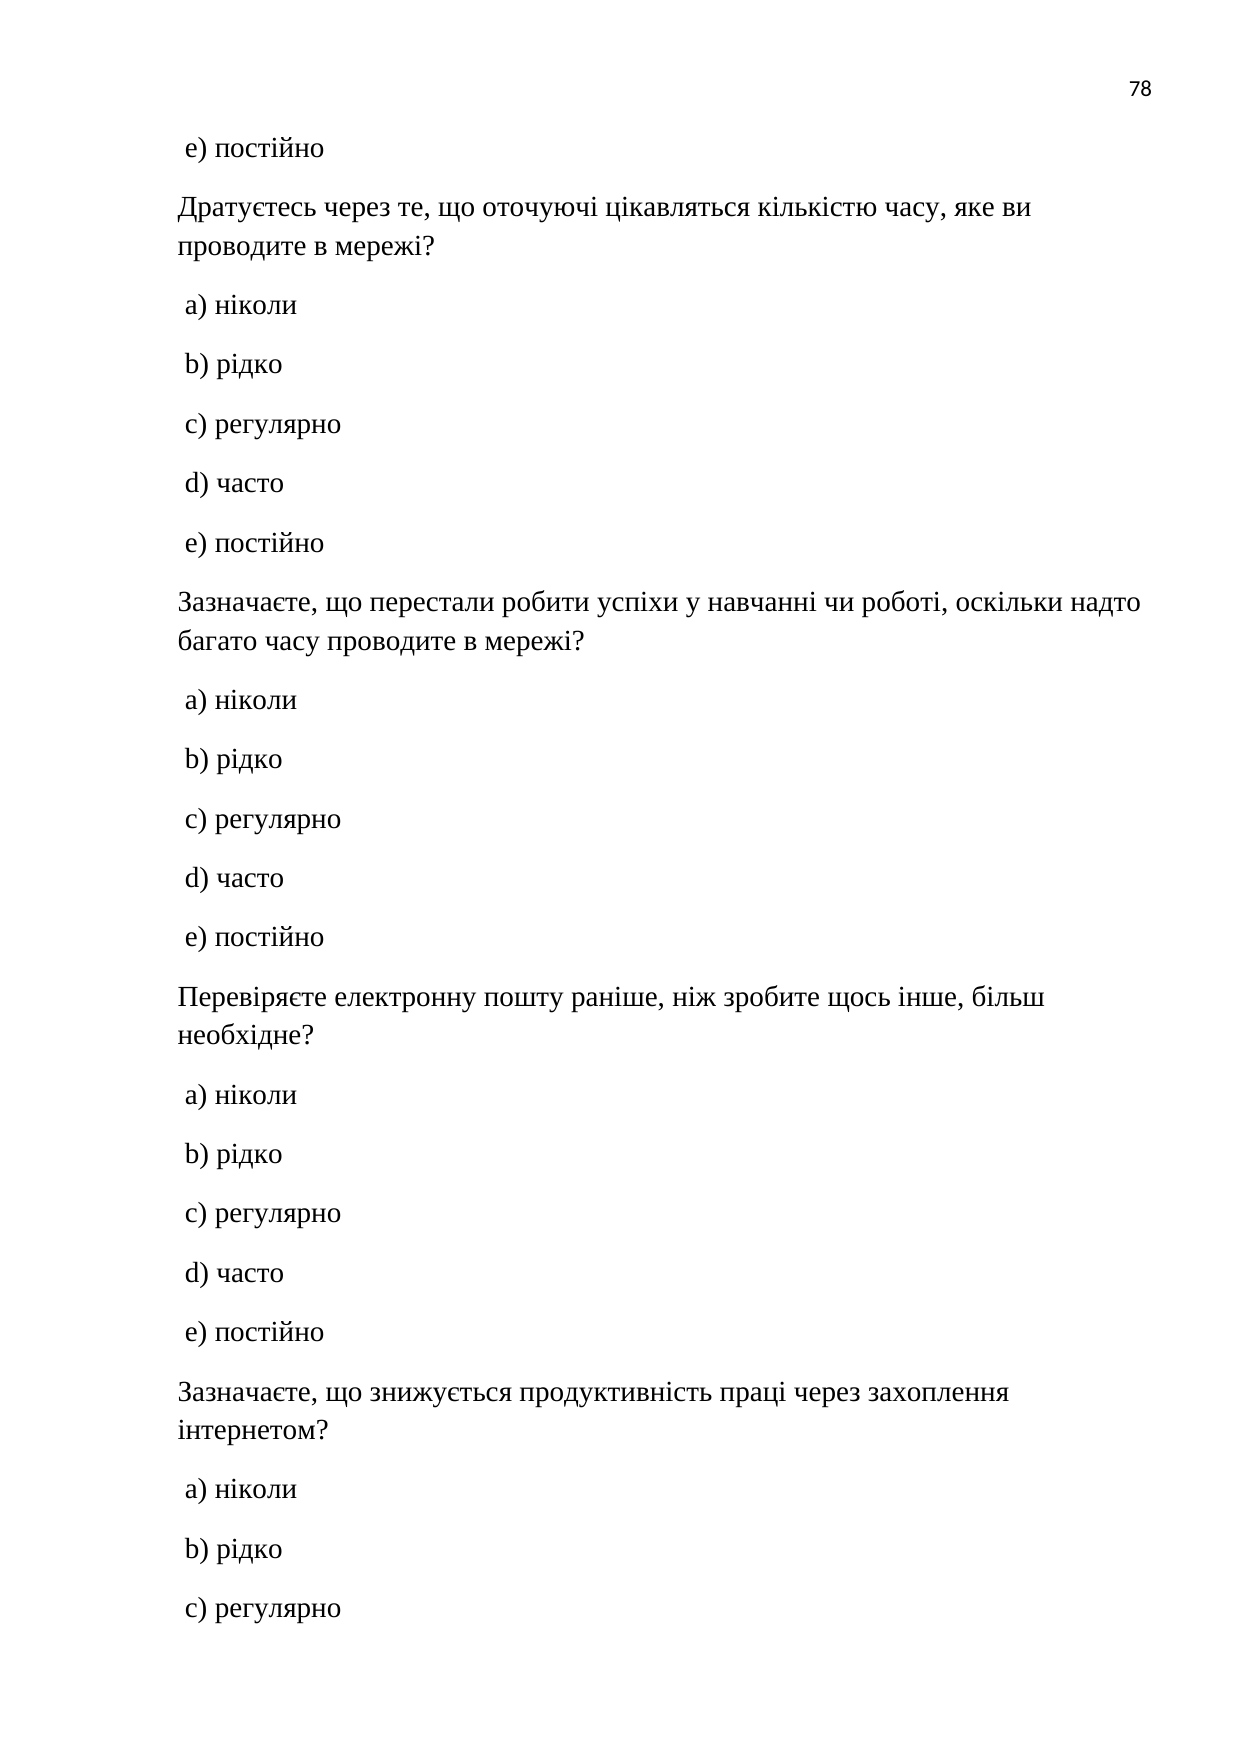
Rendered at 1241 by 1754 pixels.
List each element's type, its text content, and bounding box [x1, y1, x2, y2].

text e) постійно [177, 525, 1152, 558]
text c) регулярно [177, 406, 1152, 439]
text Дратуєтесь через те, що оточуючі цікавляться кількістю часу, яке ви проводите в мережі? [177, 189, 1152, 261]
text e) постійно [177, 1314, 1152, 1348]
text c) регулярно [177, 801, 1152, 834]
text а) ніколи [177, 1472, 1152, 1505]
text d) часто [177, 860, 1152, 894]
text b) рідко [177, 1531, 1152, 1564]
text b) рідко [177, 347, 1152, 380]
text c) регулярно [177, 1196, 1152, 1229]
text Зазначаєте, що знижується продуктивність праці через захоплення інтернетом? [177, 1374, 1152, 1446]
text Зазначаєте, що перестали робити успіхи у навчанні чи роботі, оскільки надто багато часу проводите в мережі? [177, 584, 1152, 656]
text d) часто [177, 1255, 1152, 1288]
text c) регулярно [177, 1590, 1152, 1624]
text b) рідко [177, 1136, 1152, 1170]
text e) постійно [177, 130, 1152, 163]
text Перевіряєте електронну пошту раніше, ніж зробите щось інше, більш необхідне? [177, 979, 1152, 1051]
text b) рідко [177, 741, 1152, 775]
text d) часто [177, 465, 1152, 499]
text e) постійно [177, 919, 1152, 953]
text а) ніколи [177, 287, 1152, 321]
text а) ніколи [177, 1077, 1152, 1110]
text а) ніколи [177, 682, 1152, 716]
